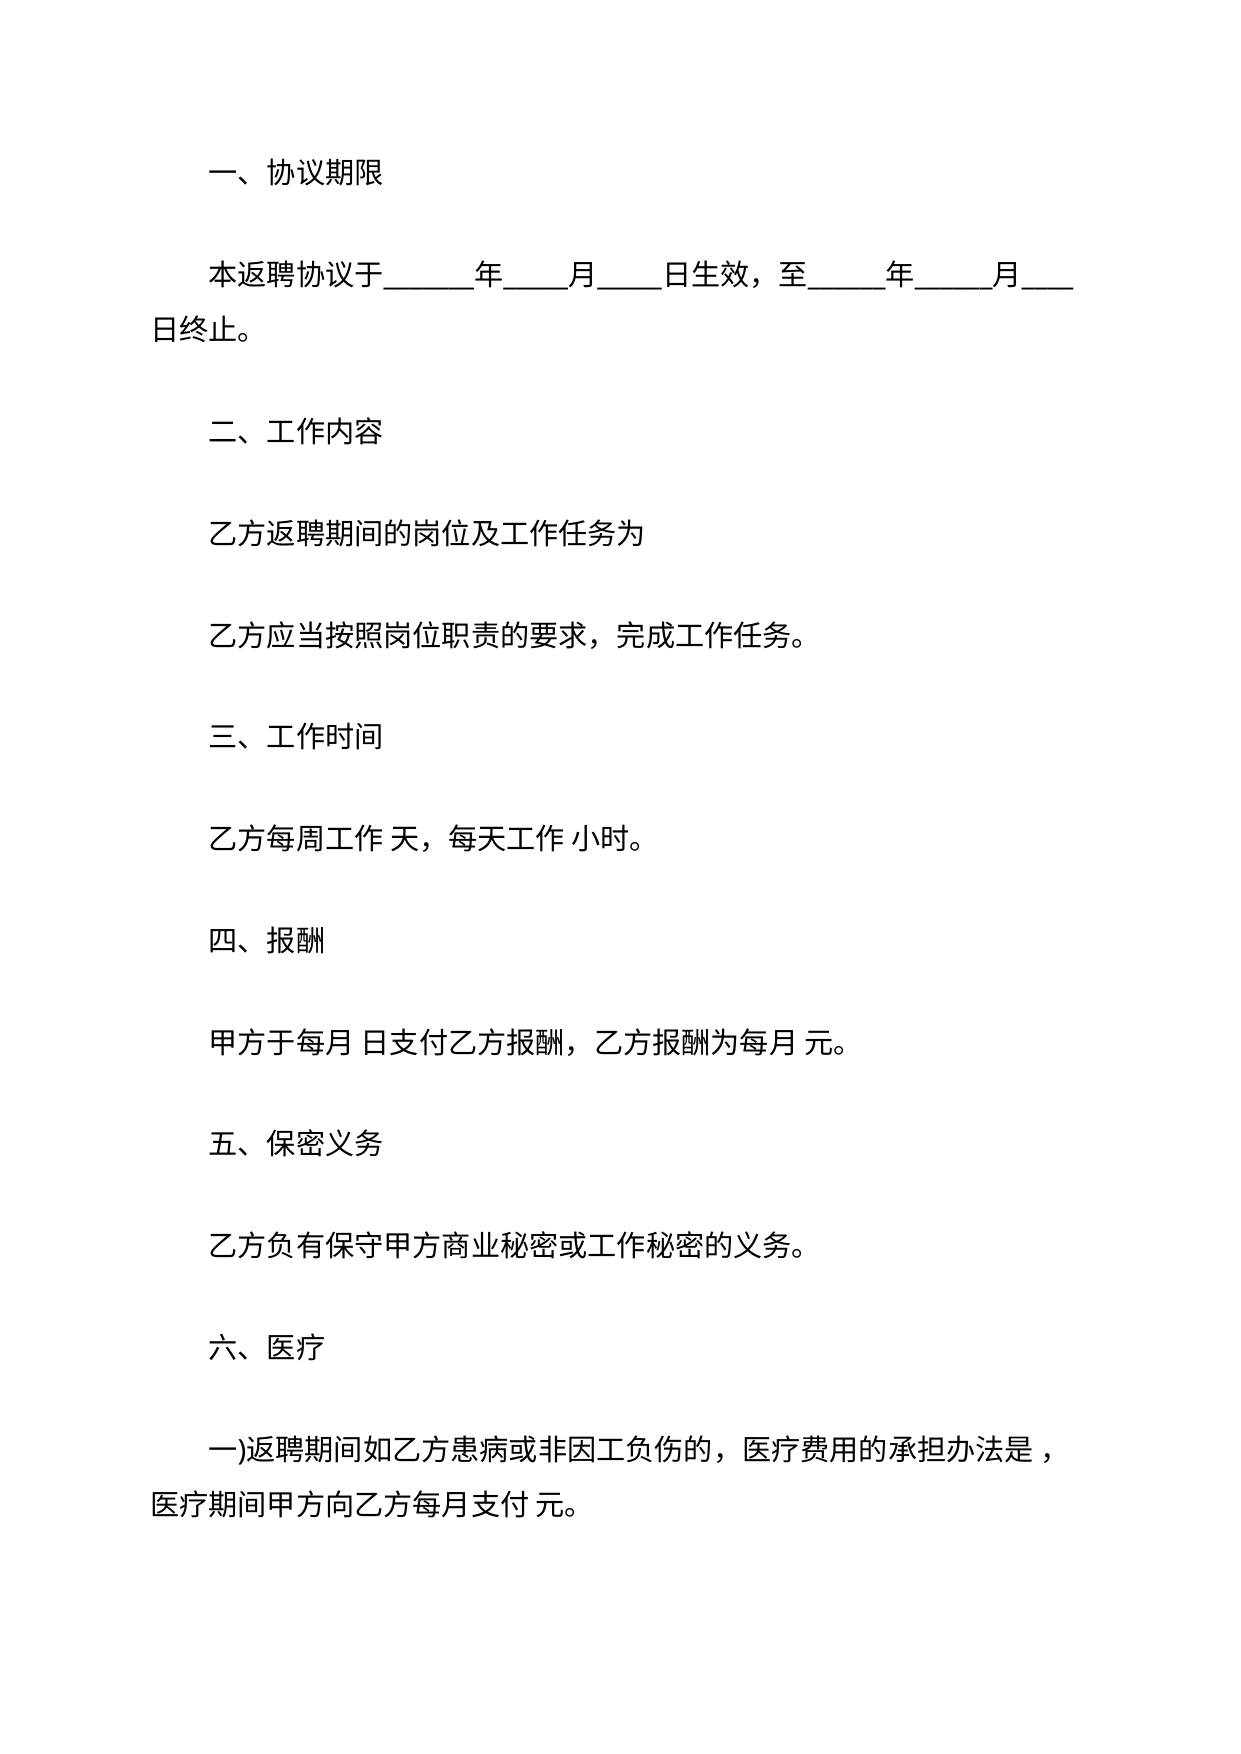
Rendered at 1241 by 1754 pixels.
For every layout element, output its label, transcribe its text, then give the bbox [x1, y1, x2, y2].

text 五、保密义务 [150, 1121, 1090, 1163]
text 一、协议期限 [150, 150, 1090, 192]
text 二、工作内容 [150, 408, 1090, 451]
text 甲方于每月 日支付乙方报酬，乙方报酬为每月 元。 [150, 1019, 1090, 1061]
text 四、报酬 [150, 917, 1090, 960]
text 一)返聘期间如乙方患病或非因工负伤的，医疗费用的承担办法是 ，医疗期间甲方向乙方每月支付 元。 [150, 1426, 1090, 1523]
text 本返聘协议于_______年_____月_____日生效，至______年______月____日终止。 [150, 252, 1090, 349]
text 乙方返聘期间的岗位及工作任务为 [150, 510, 1090, 553]
text 三、工作时间 [150, 714, 1090, 756]
text 乙方应当按照岗位职责的要求，完成工作任务。 [150, 612, 1090, 654]
text 乙方负有保守甲方商业秘密或工作秘密的义务。 [150, 1223, 1090, 1265]
text 乙方每周工作 天，每天工作 小时。 [150, 816, 1090, 858]
text 六、医疗 [150, 1324, 1090, 1367]
